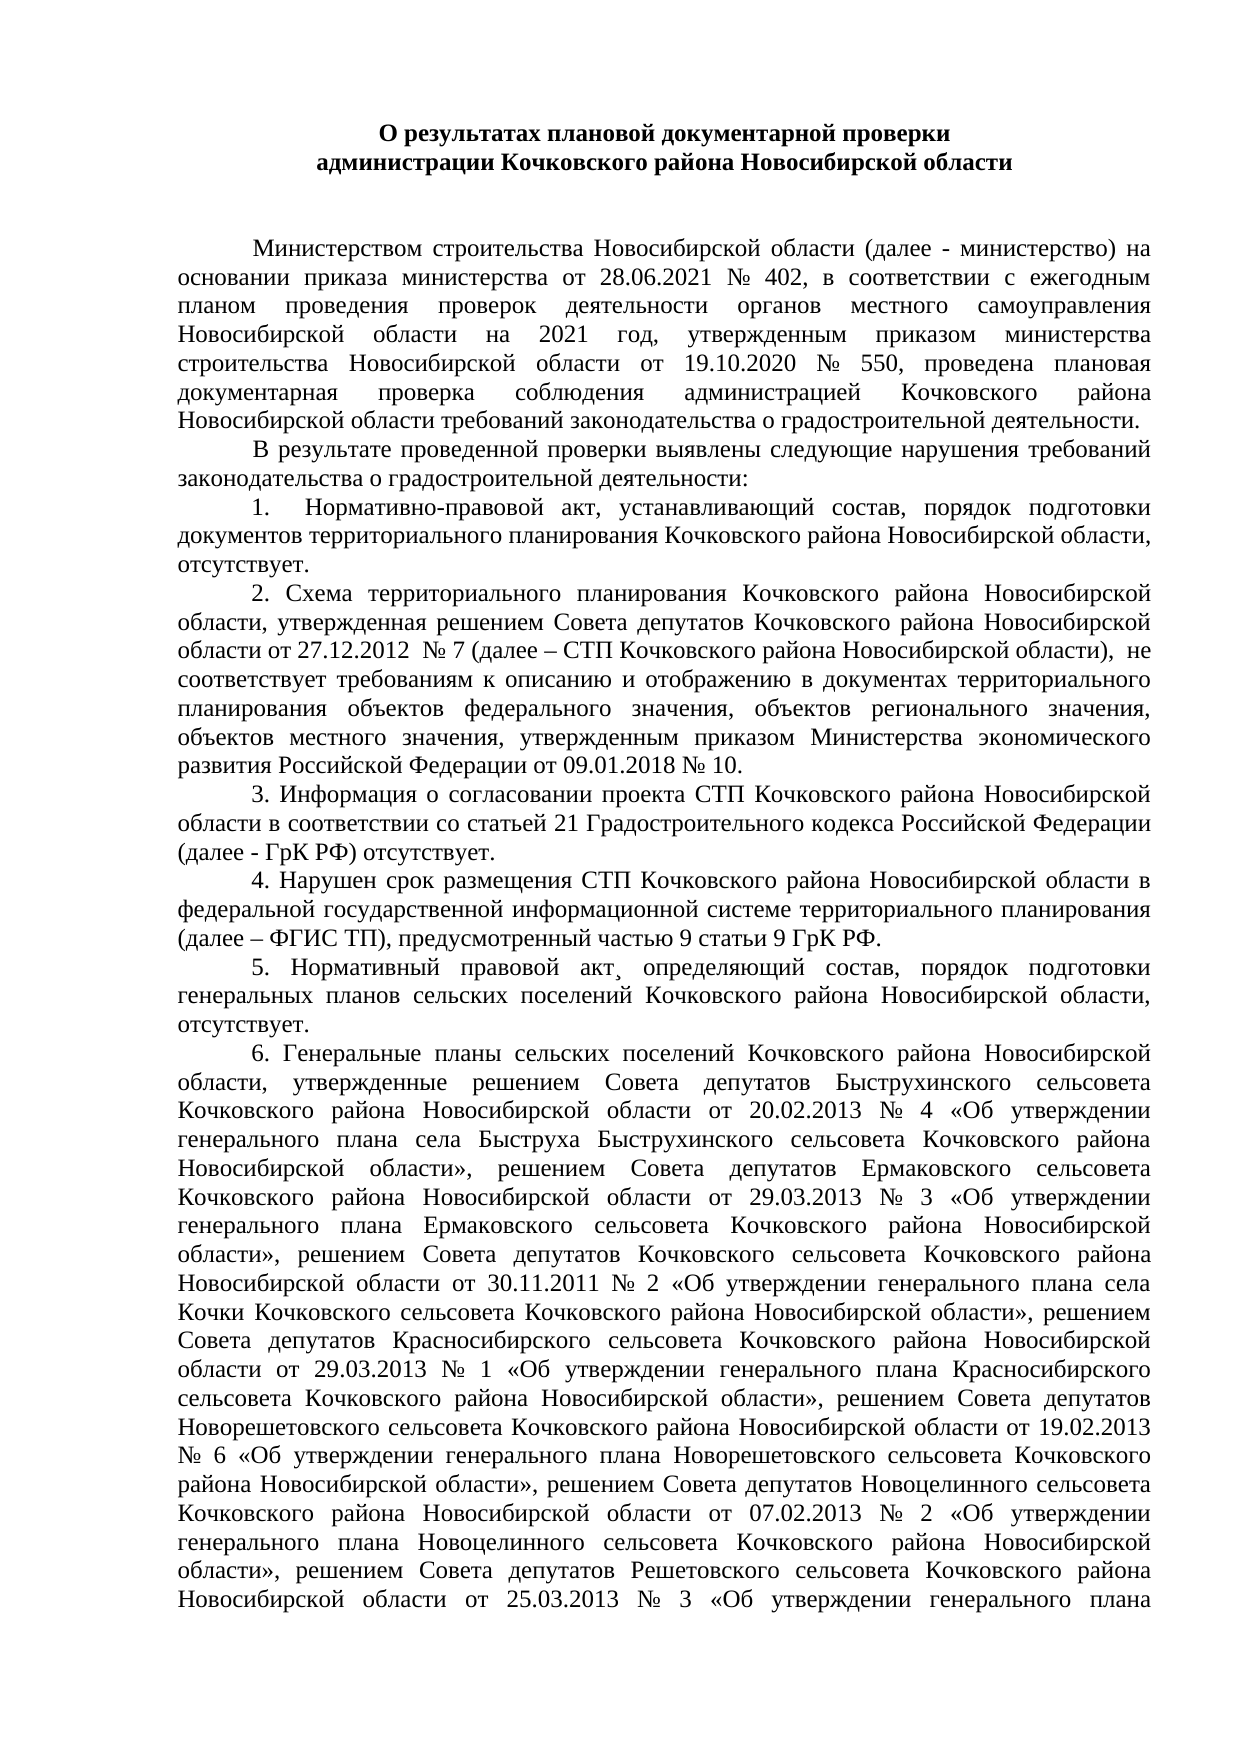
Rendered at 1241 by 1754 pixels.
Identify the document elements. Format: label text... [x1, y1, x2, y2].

text В результате проведенной проверки выявлены следующие нарушения требований законодательства о градостроительной деятельности: [177, 434, 1152, 492]
text О результатах плановой документарной проверки [177, 118, 1152, 147]
text Министерством строительства Новосибирской области (далее - министерство) на основании приказа министерства от 28.06.2021 № 402, в соответствии с ежегодным планом проведения проверок деятельности органов местного самоуправления Новосибирской области на 2021 год, утвержденным приказом министерства строительства Новосибирской области от 19.10.2020 № 550, проведена плановая документарная проверка соблюдения администрацией Кочковского района Новосибирской области требований законодательства о градостроительной деятельности. [177, 233, 1152, 434]
text администрации Кочковского района Новосибирской области [177, 147, 1152, 176]
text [177, 1038, 1152, 1613]
text 3. Информация о согласовании проекта СТП Кочковского района Новосибирской области в соответствии со статьей 21 Градостроительного кодекса Российской Федерации (далее - ГрК РФ) отсутствует. [177, 779, 1152, 866]
text 2. Схема территориального планирования Кочковского района Новосибирской области, утвержденная решением Совета депутатов Кочковского района Новосибирской области от 27.12.2012 № 7 (далее – СТП Кочковского района Новосибирской области), не соответствует требованиям к описанию и отображению в документах территориального планирования объектов федерального значения, объектов регионального значения, объектов местного значения, утвержденным приказом Министерства экономического развития Российской Федерации от 09.01.2018 № 10. [177, 578, 1152, 779]
text 4. Нарушен срок размещения СТП Кочковского района Новосибирской области в федеральной государственной информационной системе территориального планирования (далее – ФГИС ТП), предусмотренный частью 9 статьи 9 ГрК РФ. [177, 866, 1152, 952]
text 5. Нормативный правовой акт¸ определяющий состав, порядок подготовки генеральных планов сельских поселений Кочковского района Новосибирской области, отсутствует. [177, 952, 1152, 1038]
text 1. Нормативно-правовой акт, устанавливающий состав, порядок подготовки документов территориального планирования Кочковского района Новосибирской области, отсутствует. [177, 492, 1152, 578]
